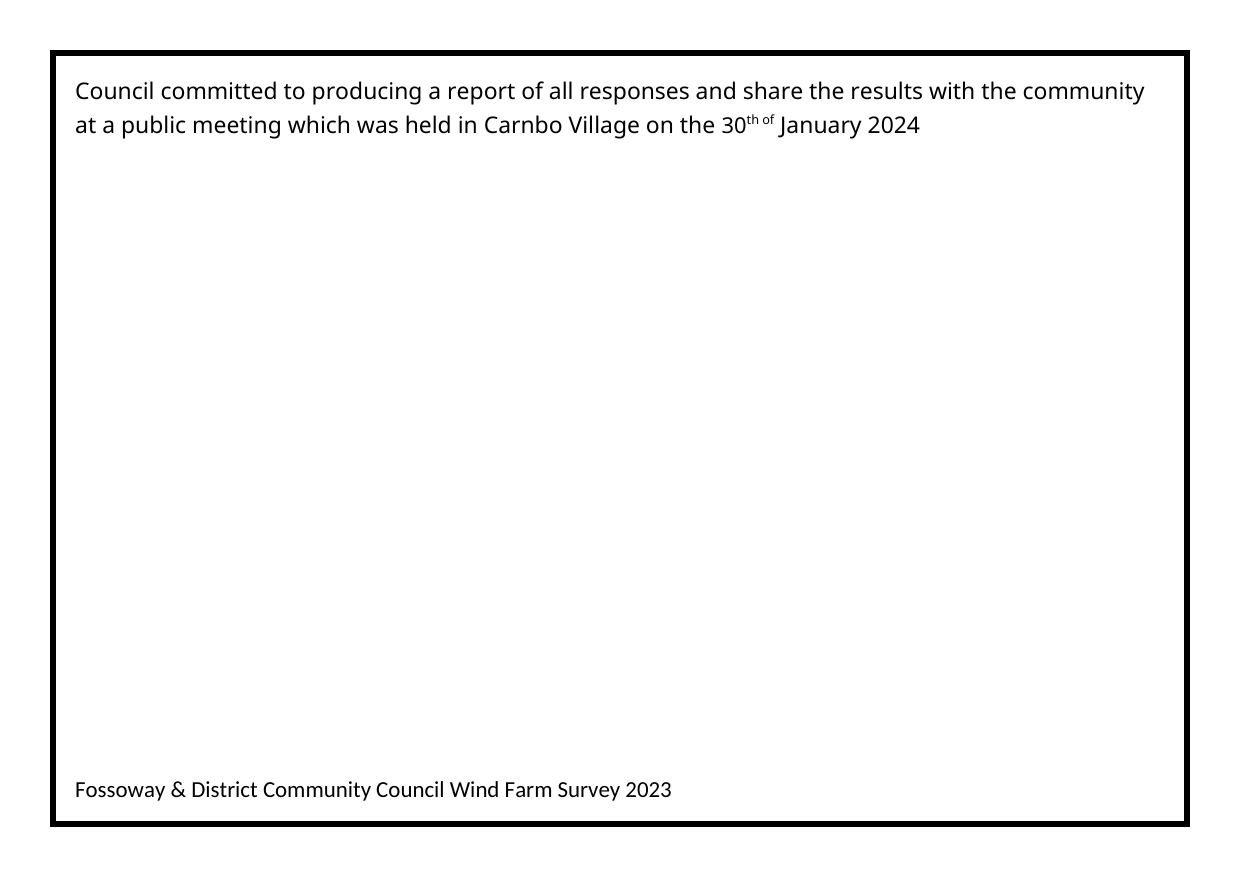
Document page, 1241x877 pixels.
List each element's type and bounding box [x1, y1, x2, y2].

text [75, 75, 1165, 141]
